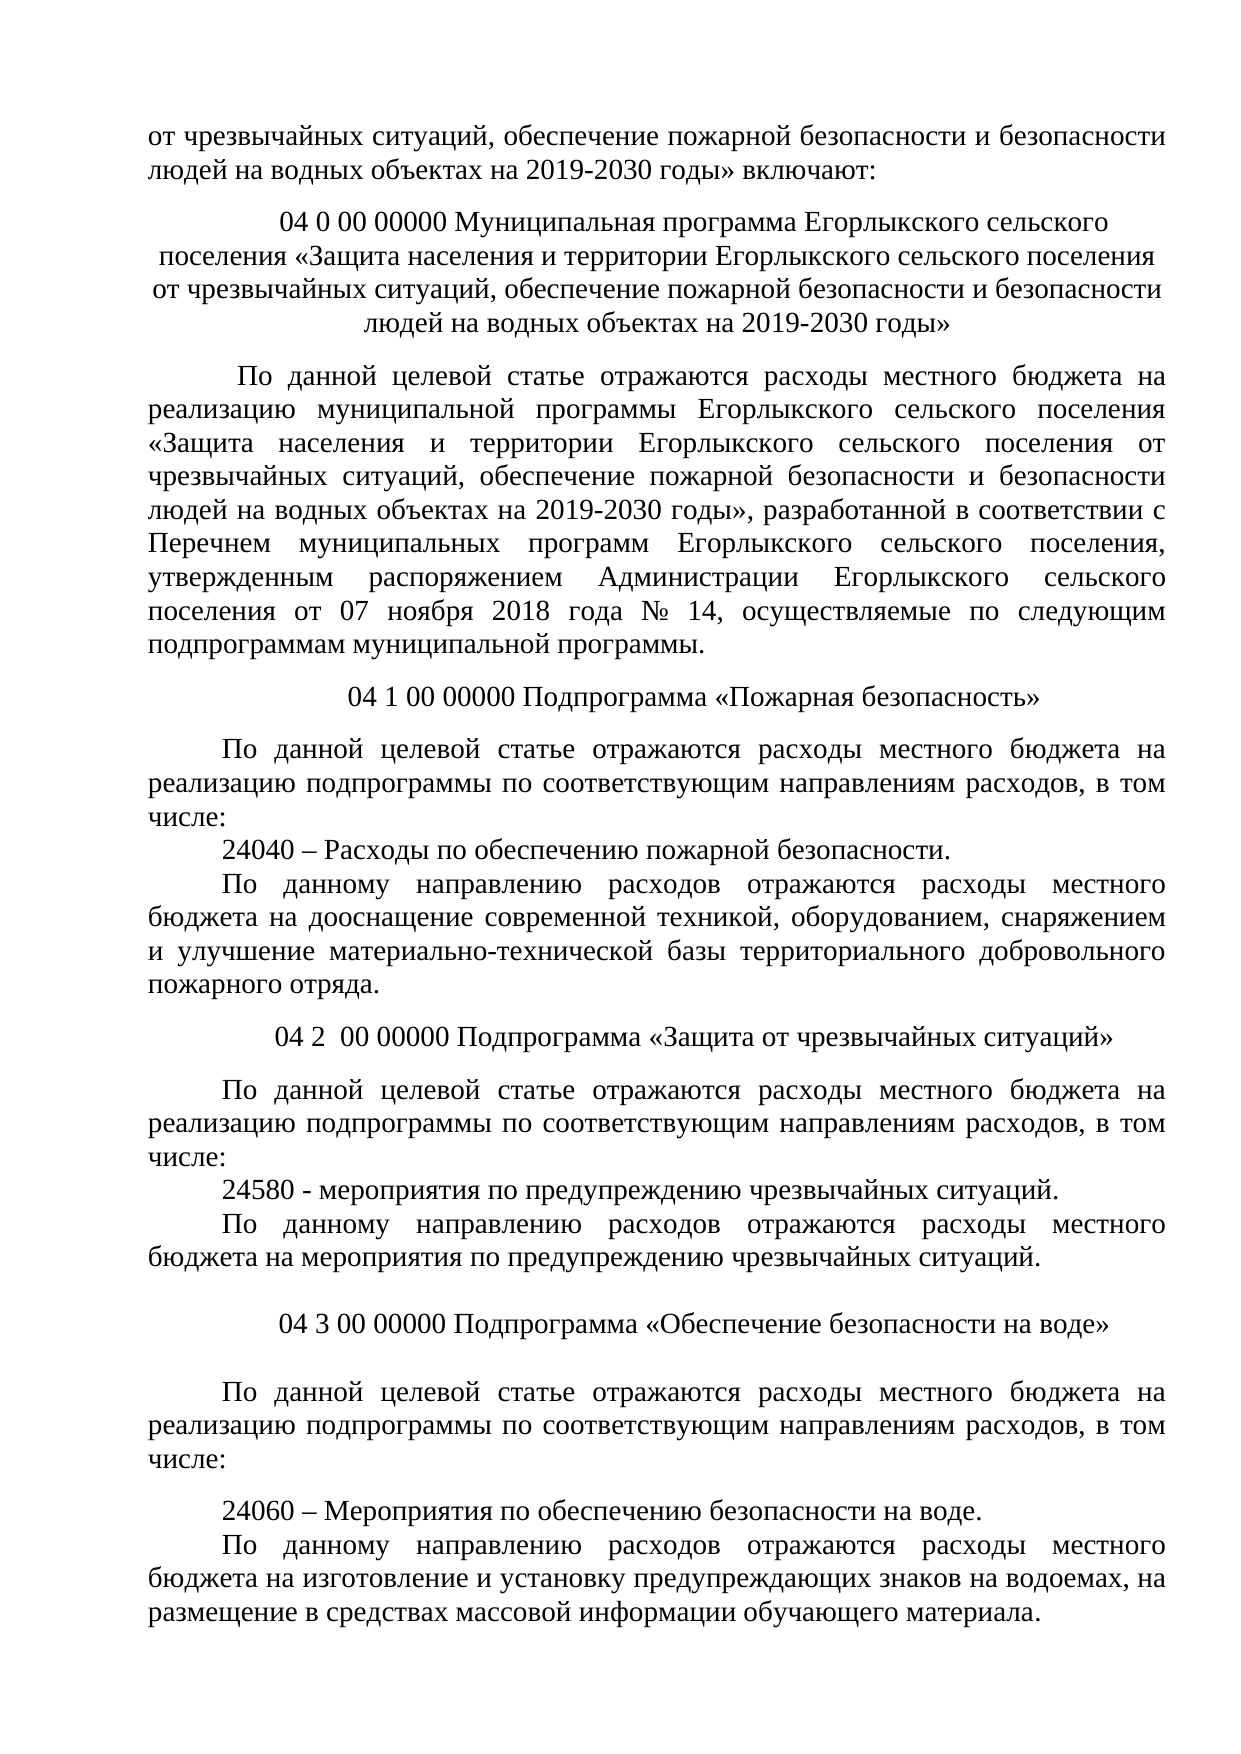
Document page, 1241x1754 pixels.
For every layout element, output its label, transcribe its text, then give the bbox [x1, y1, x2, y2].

text 24040 – Расходы по обеспечению пожарной безопасности. [148, 832, 1167, 866]
text 04 1 00 00000 Подпрограмма «Пожарная безопасность» [148, 679, 1167, 712]
text 04 3 00 00000 Подпрограмма «Обеспечение безопасности на воде» [148, 1307, 1167, 1340]
text 04 2 00 00000 Подпрограмма «Защита от чрезвычайных ситуаций» [148, 1019, 1167, 1053]
text По данной целевой статье отражаются расходы местного бюджета на реализацию подпрограммы по соответствующим направлениям расходов, в том числе: [148, 1072, 1167, 1172]
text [148, 118, 1167, 185]
text 04 0 00 00000 Муниципальная программа Егорлыкского сельского поселения «Защита населения и территории Егорлыкского сельского поселения от чрезвычайных ситуаций, обеспечение пожарной безопасности и безопасности людей на водных объектах на 2019-2030 годы» [148, 204, 1167, 339]
text По данной целевой статье отражаются расходы местного бюджета на реализацию муниципальной программы Егорлыкского сельского поселения «Защита населения и территории Егорлыкского сельского поселения от чрезвычайных ситуаций, обеспечение пожарной безопасности и безопасности людей на водных объектах на 2019-2030 годы», разработанной в соответствии с Перечнем муниципальных программ Егорлыкского сельского поселения, утвержденным распоряжением Администрации Егорлыкского сельского поселения от 07 ноября 2018 года № 14, осуществляемые по следующим подпрограммам муниципальной программы. [148, 358, 1167, 660]
text По данному направлению расходов отражаются расходы местного бюджета на мероприятия по предупреждению чрезвычайных ситуаций. [148, 1206, 1167, 1273]
text По данному направлению расходов отражаются расходы местного бюджета на дооснащение современной техникой, оборудованием, снаряжением и улучшение материально-технической базы территориального добровольного пожарного отряда. [148, 866, 1167, 1000]
text 24580 - мероприятия по предупреждению чрезвычайных ситуаций. [148, 1172, 1167, 1206]
text 24060 – Мероприятия по обеспечению безопасности на воде. [148, 1493, 1167, 1527]
text По данной целевой статье отражаются расходы местного бюджета на реализацию подпрограммы по соответствующим направлениям расходов, в том числе: [148, 1374, 1167, 1474]
text По данному направлению расходов отражаются расходы местного бюджета на изготовление и установку предупреждающих знаков на водоемах, на размещение в средствах массовой информации обучающего материала. [148, 1527, 1167, 1628]
text По данной целевой статье отражаются расходы местного бюджета на реализацию подпрограммы по соответствующим направлениям расходов, в том числе: [148, 732, 1167, 832]
